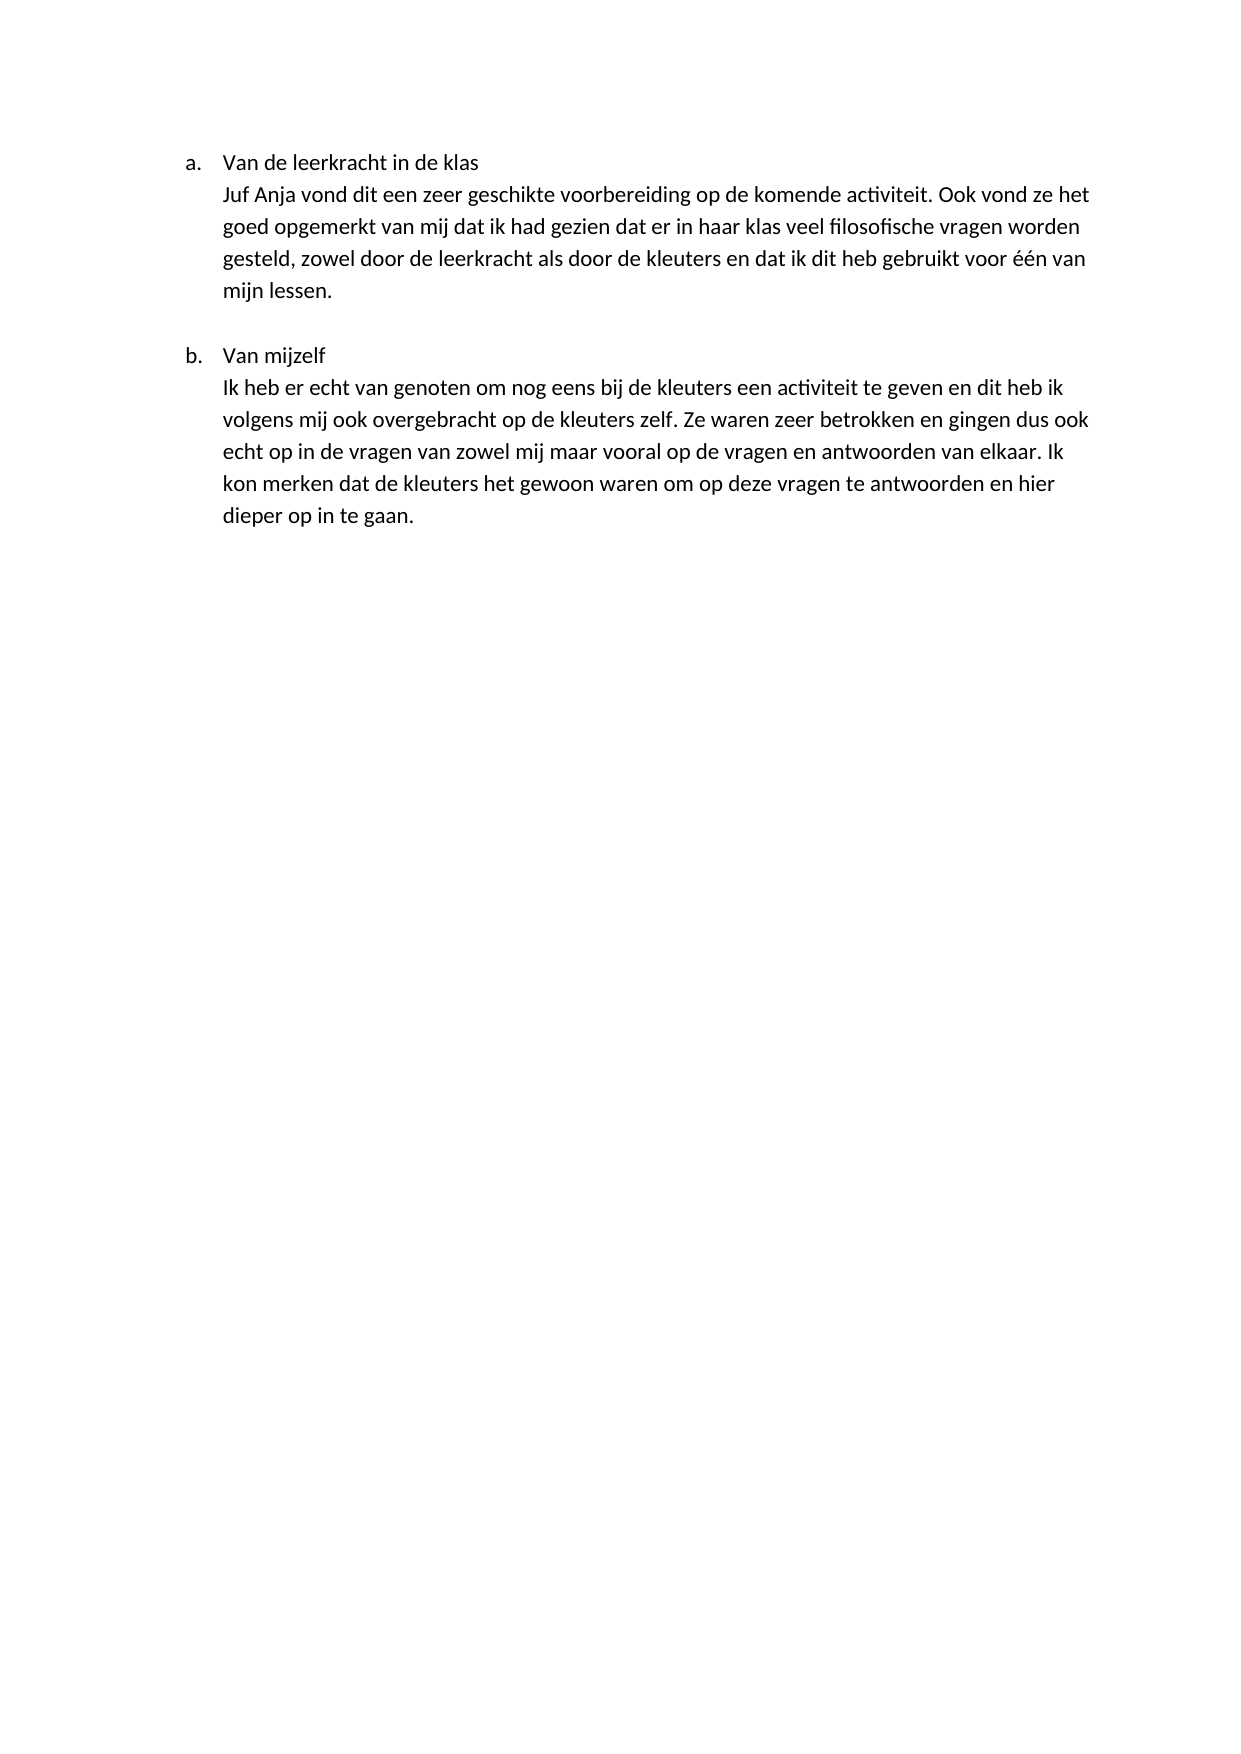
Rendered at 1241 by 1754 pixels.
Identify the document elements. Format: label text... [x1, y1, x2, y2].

list Van mijzelf Ik heb er echt van genoten om nog eens bij de kleuters een activiteit te geven en dit heb ik volgens mij ook overgebracht op de kleuters zelf. Ze waren zeer betrokken en gingen dus ook echt op in de vragen van zowel mij maar vooral op de vragen en antwoorden van elkaar. Ik kon merken dat de kleuters het gewoon waren om op deze vragen te antwoorden en hier dieper op in te gaan. [185, 341, 1093, 530]
list Van de leerkracht in de klas Juf Anja vond dit een zeer geschikte voorbereiding op de komende activiteit. Ook vond ze het goed opgemerkt van mij dat ik had gezien dat er in haar klas veel filosofische vragen worden gesteld, zowel door de leerkracht als door de kleuters en dat ik dit heb gebruikt voor één van mijn lessen. [185, 148, 1093, 337]
